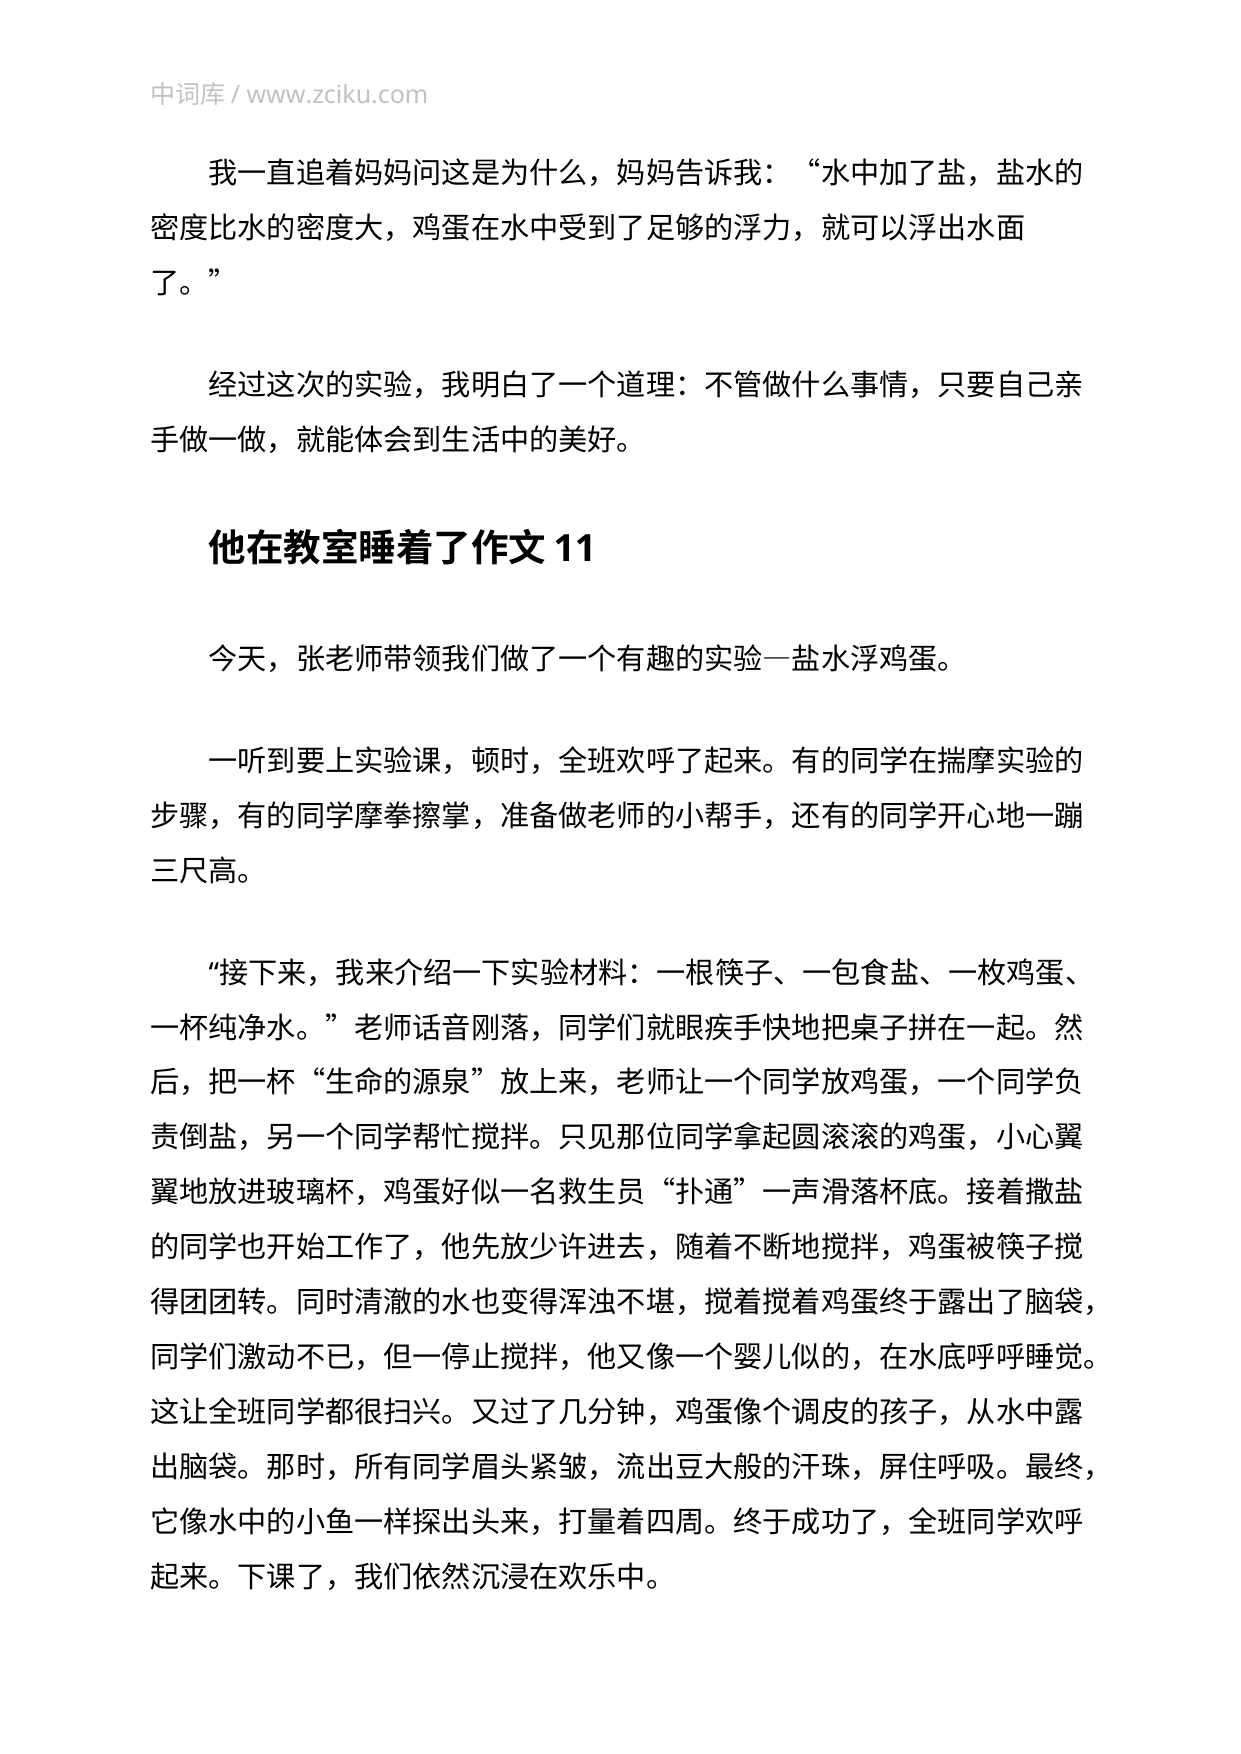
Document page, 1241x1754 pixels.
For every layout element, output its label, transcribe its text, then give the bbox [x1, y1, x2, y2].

text 我一直追着妈妈问这是为什么，妈妈告诉我：“水中加了盐，盐水的密度比水的密度大，鸡蛋在水中受到了足够的浮力，就可以浮出水面了。” [150, 150, 1090, 302]
text 今天，张老师带领我们做了一个有趣的实验—盐水浮鸡蛋。 [150, 636, 1090, 678]
text “接下来，我来介绍一下实验材料：一根筷子、一包食盐、一枚鸡蛋、一杯纯净水。”老师话音刚落，同学们就眼疾手快地把桌子拼在一起。然后，把一杯“生命的源泉”放上来，老师让一个同学放鸡蛋，一个同学负责倒盐，另一个同学帮忙搅拌。只见那位同学拿起圆滚滚的鸡蛋，小心翼翼地放进玻璃杯，鸡蛋好似一名救生员“扑通”一声滑落杯底。接着撒盐的同学也开始工作了，他先放少许进去，随着不断地搅拌，鸡蛋被筷子搅得团团转。同时清澈的水也变得浑浊不堪，搅着搅着鸡蛋终于露出了脑袋，同学们激动不已，但一停止搅拌，他又像一个婴儿似的，在水底呼呼睡觉。这让全班同学都很扫兴。又过了几分钟，鸡蛋像个调皮的孩子，从水中露出脑袋。那时，所有同学眉头紧皱，流出豆大般的汗珠，屏住呼吸。最终，它像水中的小鱼一样探出头来，打量着四周。终于成功了，全班同学欢呼起来。下课了，我们依然沉浸在欢乐中。 [150, 949, 1090, 1595]
text 一听到要上实验课，顿时，全班欢呼了起来。有的同学在揣摩实验的步骤，有的同学摩拳擦掌，准备做老师的小帮手，还有的同学开心地一蹦三尺高。 [150, 738, 1090, 890]
text 他在教室睡着了作文11 [150, 518, 1090, 573]
text 经过这次的实验，我明白了一个道理：不管做什么事情，只要自己亲手做一做，就能体会到生活中的美好。 [150, 362, 1090, 459]
